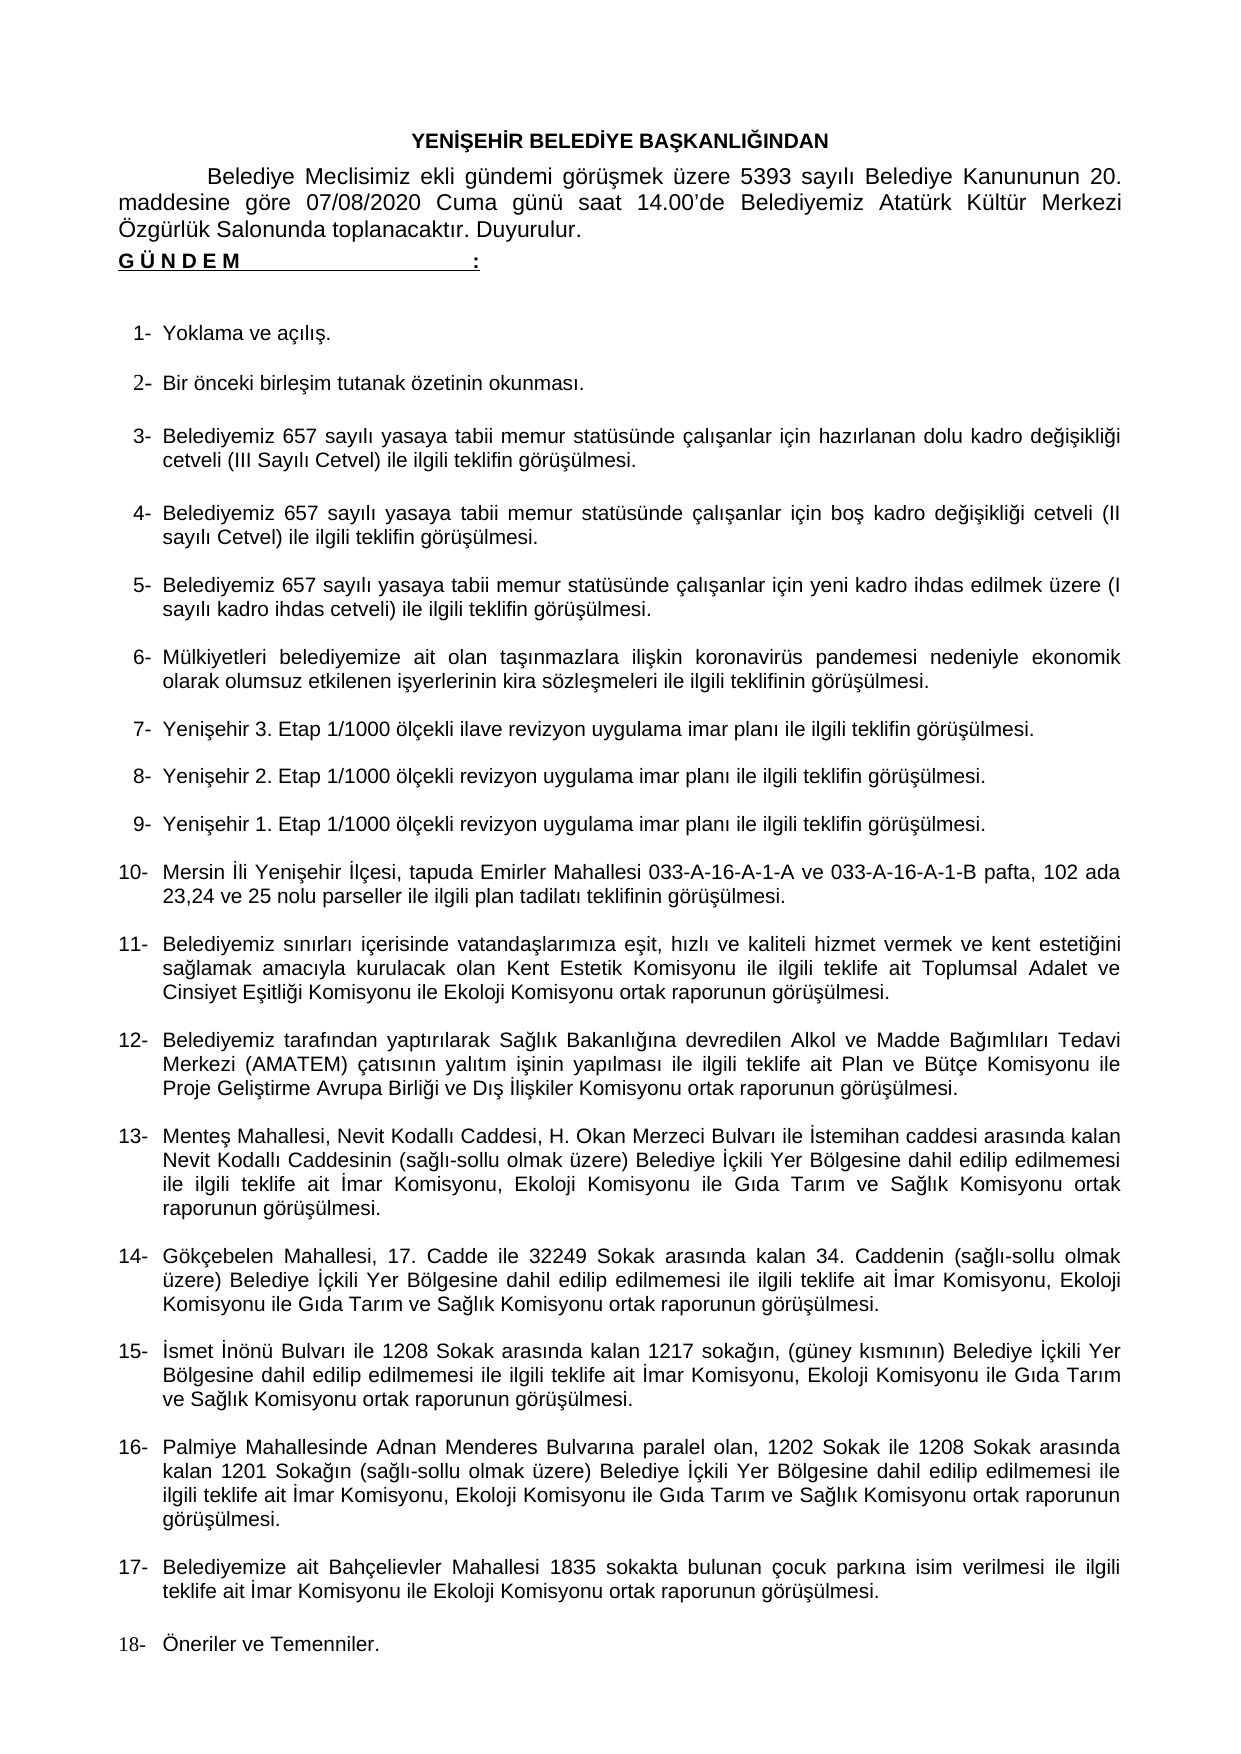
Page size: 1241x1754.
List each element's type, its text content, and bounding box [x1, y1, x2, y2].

list Öneriler ve Temenniler. [118, 1632, 1122, 1656]
list Yenişehir 3. Etap 1/1000 ölçekli ilave revizyon uygulama imar planı ile ilgili teklifin görüşülmesi. [133, 716, 1122, 740]
list İsmet İnönü Bulvarı ile 1208 Sokak arasında kalan 1217 sokağın, (güney kısmının) Belediye İçkili Yer Bölgesine dahil edilip edilmemesi ile ilgili teklife ait İmar Komisyonu, Ekoloji Komisyonu ile Gıda Tarım ve Sağlık Komisyonu ortak raporunun görüşülmesi. [118, 1339, 1122, 1411]
list Belediyemiz 657 sayılı yasaya tabii memur statüsünde çalışanlar için boş kadro değişikliği cetveli (II sayılı Cetvel) ile ilgili teklifin görüşülmesi. [133, 501, 1122, 549]
list Gökçebelen Mahallesi, 17. Cadde ile 32249 Sokak arasında kalan 34. Caddenin (sağlı-sollu olmak üzere) Belediye İçkili Yer Bölgesine dahil edilip edilmemesi ile ilgili teklife ait İmar Komisyonu, Ekoloji Komisyonu ile Gıda Tarım ve Sağlık Komisyonu ortak raporunun görüşülmesi. [118, 1243, 1122, 1315]
list Belediyemiz tarafından yaptırılarak Sağlık Bakanlığına devredilen Alkol ve Madde Bağımlıları Tedavi Merkezi (AMATEM) çatısının yalıtım işinin yapılması ile ilgili teklife ait Plan ve Bütçe Komisyonu ile Proje Geliştirme Avrupa Birliği ve Dış İlişkiler Komisyonu ortak raporunun görüşülmesi. [118, 1028, 1122, 1100]
list Yenişehir 1. Etap 1/1000 ölçekli revizyon uygulama imar planı ile ilgili teklifin görüşülmesi. [133, 812, 1122, 836]
list Belediyemiz 657 sayılı yasaya tabii memur statüsünde çalışanlar için yeni kadro ihdas edilmek üzere (I sayılı kadro ihdas cetveli) ile ilgili teklifin görüşülmesi. [133, 573, 1122, 621]
list Yoklama ve açılış. [133, 321, 1122, 345]
list Belediyemize ait Bahçelievler Mahallesi 1835 sokakta bulunan çocuk parkına isim verilmesi ile ilgili teklife ait İmar Komisyonu ile Ekoloji Komisyonu ortak raporunun görüşülmesi. [118, 1555, 1122, 1603]
list Bir önceki birleşim tutanak özetinin okunması. [133, 369, 1122, 395]
list Mersin İli Yenişehir İlçesi, tapuda Emirler Mahallesi 033-A-16-A-1-A ve 033-A-16-A-1-B pafta, 102 ada 23,24 ve 25 nolu parseller ile ilgili plan tadilatı teklifinin görüşülmesi. [118, 860, 1122, 908]
title YENİŞEHİR BELEDİYE BAŞKANLIĞINDAN [118, 128, 1122, 152]
text G Ü N D E M : [118, 249, 1122, 273]
list Yenişehir 2. Etap 1/1000 ölçekli revizyon uygulama imar planı ile ilgili teklifin görüşülmesi. [133, 764, 1122, 788]
list Belediyemiz sınırları içerisinde vatandaşlarımıza eşit, hızlı ve kaliteli hizmet vermek ve kent estetiğini sağlamak amacıyla kurulacak olan Kent Estetik Komisyonu ile ilgili teklife ait Toplumsal Adalet ve Cinsiyet Eşitliği Komisyonu ile Ekoloji Komisyonu ortak raporunun görüşülmesi. [118, 932, 1122, 1004]
list Mülkiyetleri belediyemize ait olan taşınmazlara ilişkin koronavirüs pandemesi nedeniyle ekonomik olarak olumsuz etkilenen işyerlerinin kira sözleşmeleri ile ilgili teklifinin görüşülmesi. [133, 644, 1122, 692]
list Palmiye Mahallesinde Adnan Menderes Bulvarına paralel olan, 1202 Sokak ile 1208 Sokak arasında kalan 1201 Sokağın (sağlı-sollu olmak üzere) Belediye İçkili Yer Bölgesine dahil edilip edilmemesi ile ilgili teklife ait İmar Komisyonu, Ekoloji Komisyonu ile Gıda Tarım ve Sağlık Komisyonu ortak raporunun görüşülmesi. [118, 1435, 1122, 1531]
text Belediye Meclisimiz ekli gündemi görüşmek üzere 5393 sayılı Belediye Kanununun 20. maddesine göre 07/08/2020 Cuma günü saat 14.00’de Belediyemiz Atatürk Kültür Merkezi Özgürlük Salonunda toplanacaktır. Duyurulur. [118, 163, 1122, 242]
list Belediyemiz 657 sayılı yasaya tabii memur statüsünde çalışanlar için hazırlanan dolu kadro değişikliği cetveli (III Sayılı Cetvel) ile ilgili teklifin görüşülmesi. [133, 424, 1122, 472]
list Menteş Mahallesi, Nevit Kodallı Caddesi, H. Okan Merzeci Bulvarı ile İstemihan caddesi arasında kalan Nevit Kodallı Caddesinin (sağlı-sollu olmak üzere) Belediye İçkili Yer Bölgesine dahil edilip edilmemesi ile ilgili teklife ait İmar Komisyonu, Ekoloji Komisyonu ile Gıda Tarım ve Sağlık Komisyonu ortak raporunun görüşülmesi. [118, 1124, 1122, 1219]
